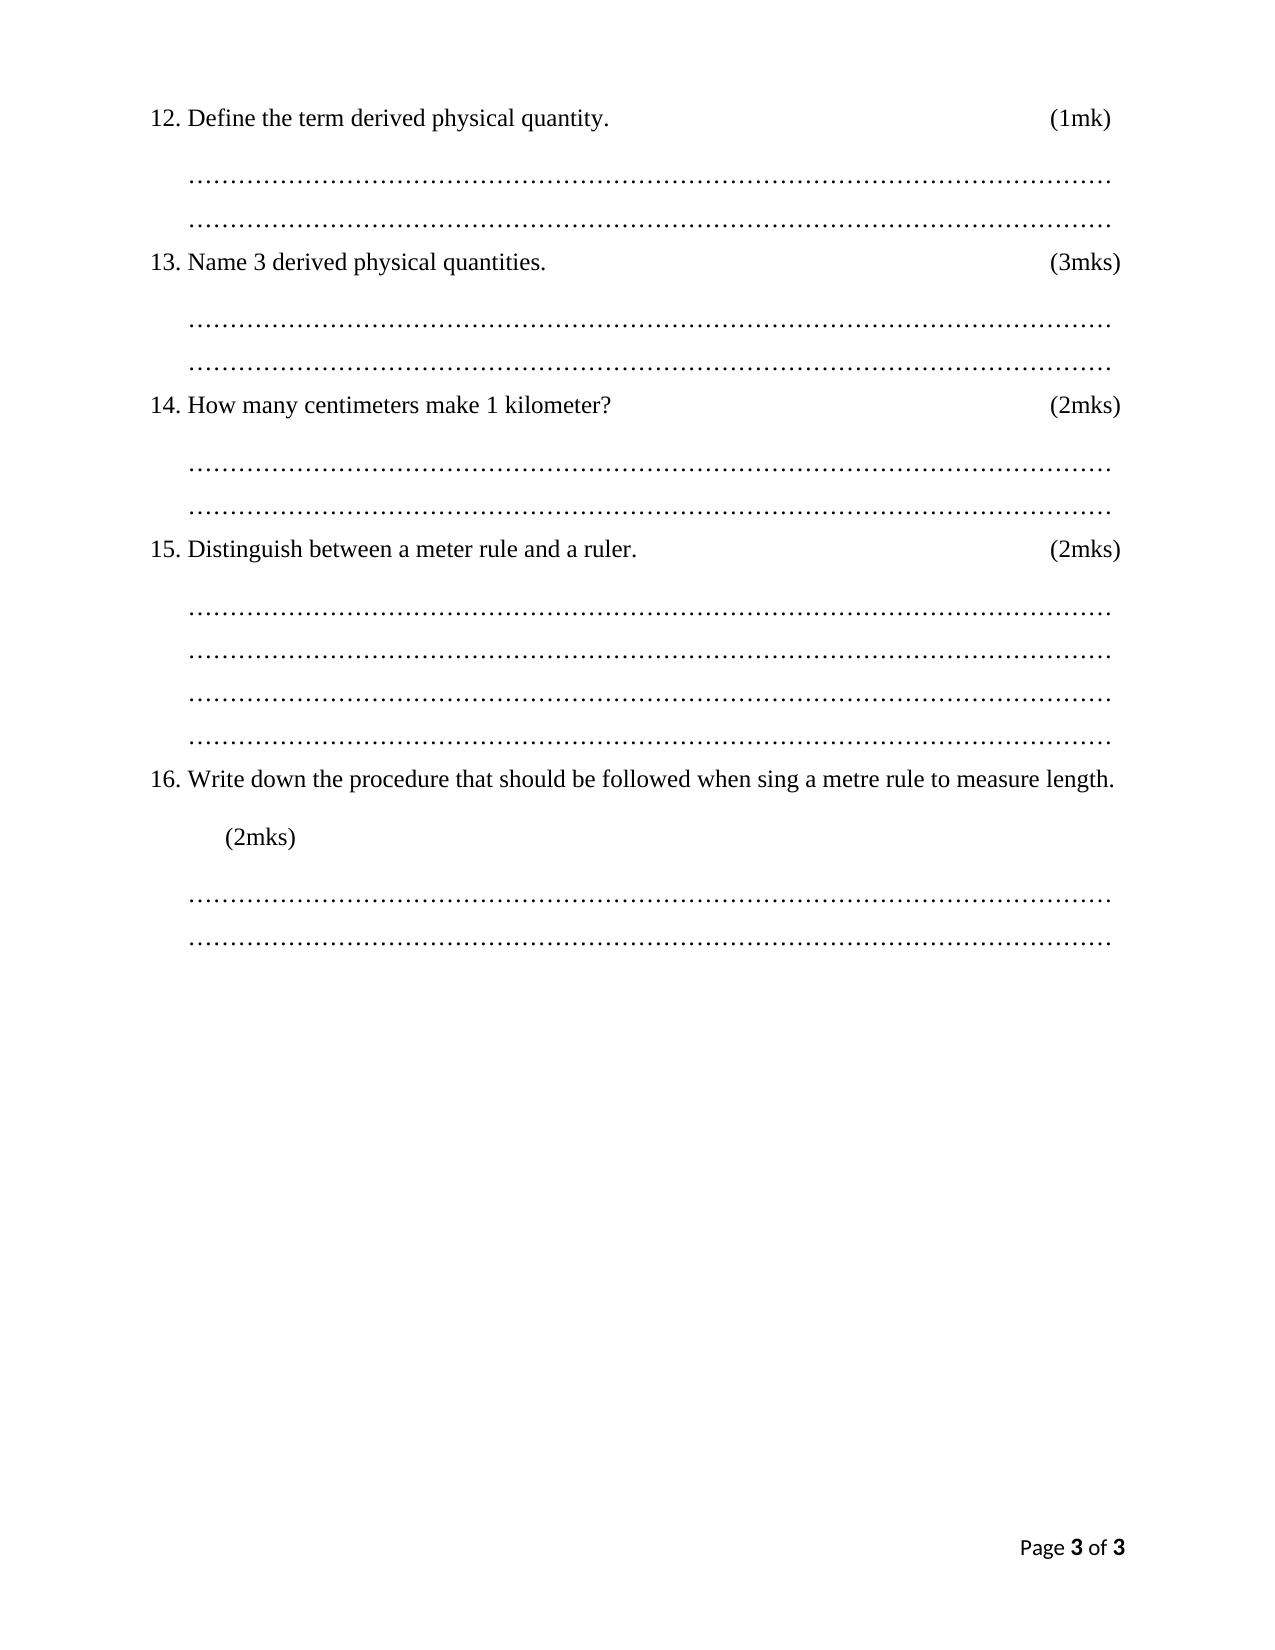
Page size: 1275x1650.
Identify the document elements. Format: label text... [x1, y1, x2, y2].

list Write down the procedure that should be followed when sing a metre rule to measure length. (2mks) [150, 764, 1125, 851]
list …………………………………………………………………………………………………………………………………………………………………………………………………… [187, 678, 1125, 750]
list Distinguish between a meter rule and a ruler. (2mks) [150, 534, 1125, 563]
list …………………………………………………………………………………………………………………………………………………………………………………………………… [187, 448, 1125, 520]
list Name 3 derived physical quantities. (3mks) [150, 247, 1125, 276]
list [187, 161, 1125, 232]
list Define the term derived physical quantity. (1mk) [150, 103, 1125, 132]
list How many centimeters make 1 kilometer? (2mks) [150, 391, 1125, 419]
list …………………………………………………………………………………………………………………………………………………………………………………………………… [187, 879, 1125, 951]
list …………………………………………………………………………………………………………………………………………………………………………………………………… [187, 592, 1125, 664]
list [187, 304, 1125, 376]
